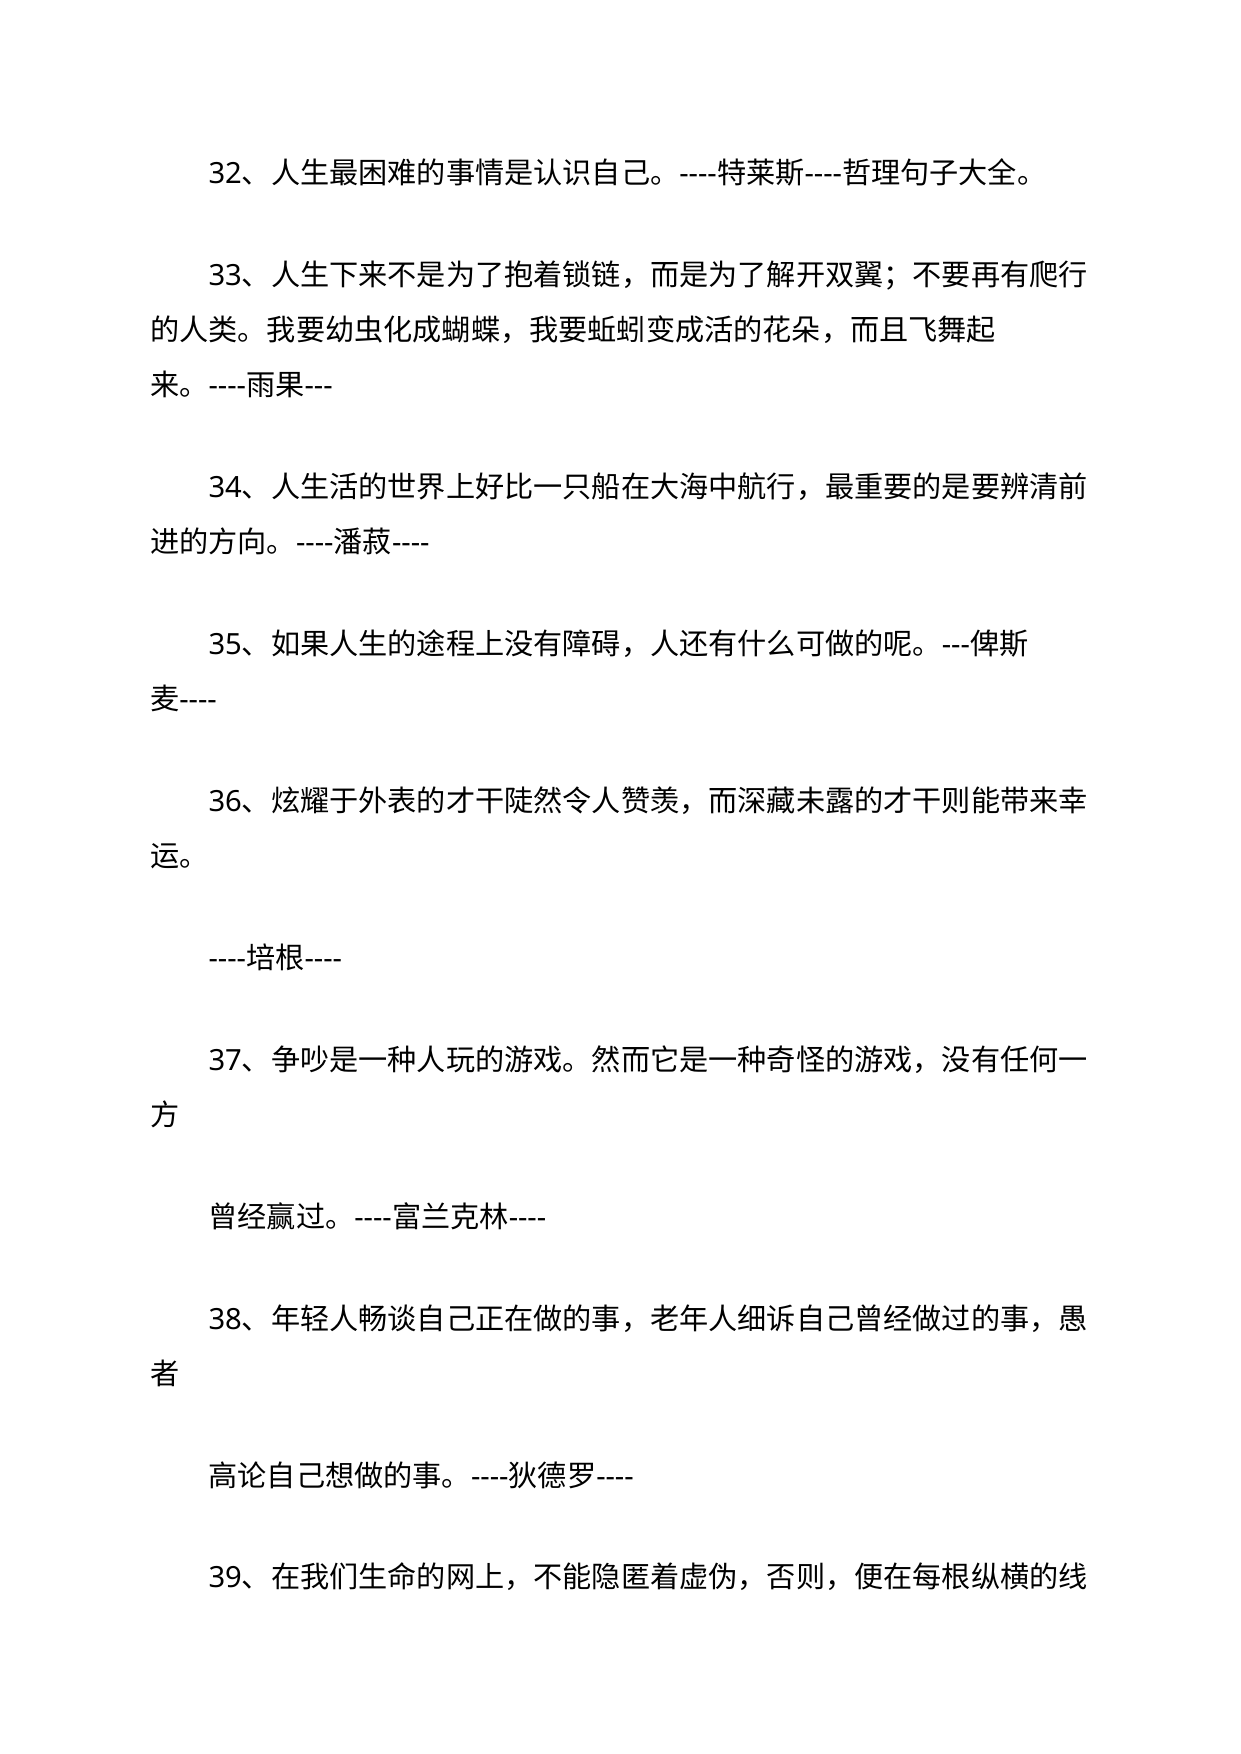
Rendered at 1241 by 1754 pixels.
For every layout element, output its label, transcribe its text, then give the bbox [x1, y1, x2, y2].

text 38、年轻人畅谈自己正在做的事，老年人细诉自己曾经做过的事，愚者 [150, 1295, 1090, 1393]
text 35、如果人生的途程上没有障碍，人还有什么可做的呢。---俾斯麦---- [150, 621, 1090, 718]
text 36、炫耀于外表的才干陡然令人赞羡，而深藏未露的才干则能带来幸运。 [150, 778, 1090, 875]
text 32、人生最困难的事情是认识自己。----特莱斯----哲理句子大全。 [150, 150, 1090, 192]
text 高论自己想做的事。----狄德罗---- [150, 1452, 1090, 1494]
text ----培根---- [150, 934, 1090, 977]
text 曾经赢过。----富兰克林---- [150, 1193, 1090, 1236]
text 37、争吵是一种人玩的游戏。然而它是一种奇怪的游戏，没有任何一方 [150, 1037, 1090, 1134]
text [150, 1554, 1090, 1596]
text 34、人生活的世界上好比一只船在大海中航行，最重要的是要辨清前进的方向。----潘菽---- [150, 464, 1090, 561]
text 33、人生下来不是为了抱着锁链，而是为了解开双翼；不要再有爬行的人类。我要幼虫化成蝴蝶，我要蚯蚓变成活的花朵，而且飞舞起来。----雨果--- [150, 252, 1090, 404]
